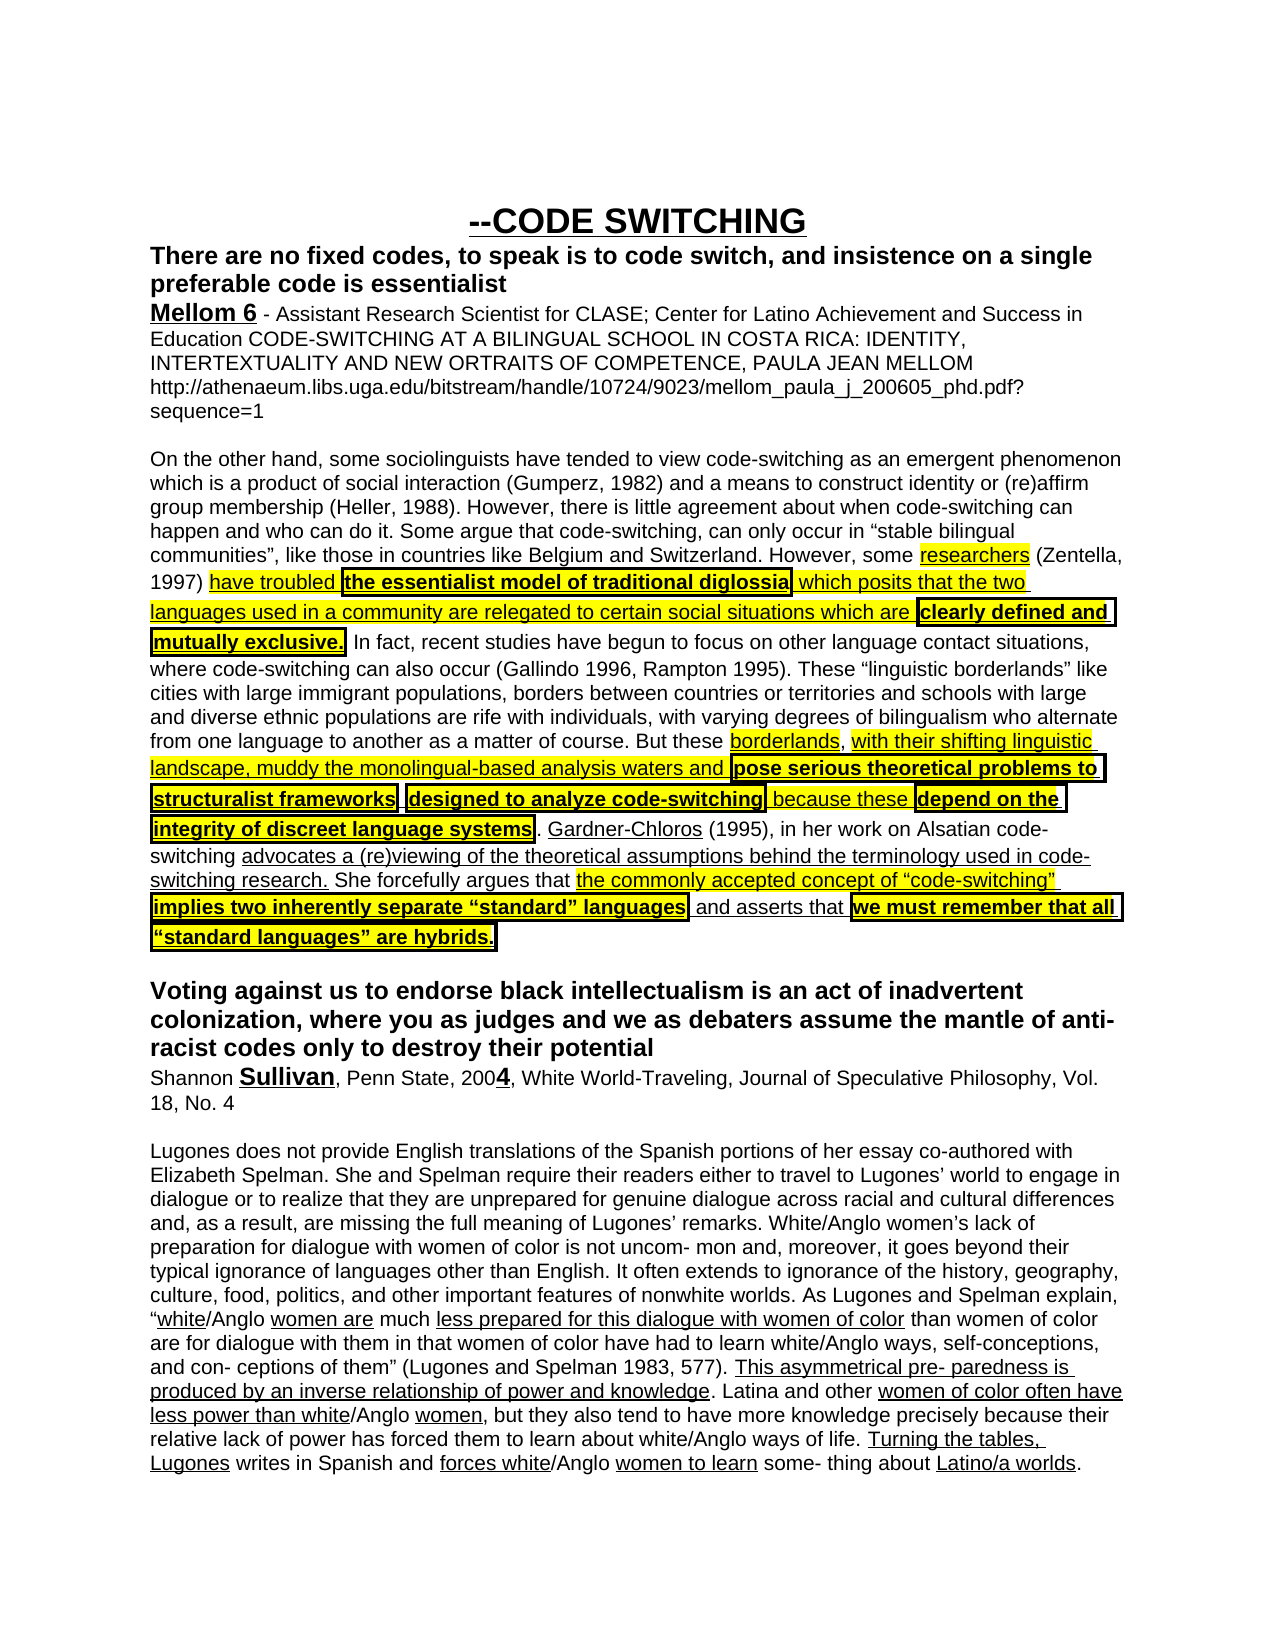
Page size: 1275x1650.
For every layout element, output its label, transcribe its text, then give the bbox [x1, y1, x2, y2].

text Shannon Sullivan, Penn State, 2004, White World-Traveling, Journal of Speculative Philosophy, Vol. 18, No. 4 [150, 1062, 1125, 1115]
text Lugones does not provide English translations of the Spanish portions of her essay co-authored with Elizabeth Spelman. She and Spelman require their readers either to travel to Lugones’ world to engage in dialogue or to realize that they are unprepared for genuine dialogue across racial and cultural differences and, as a result, are missing the full meaning of Lugones’ remarks. White/Anglo women’s lack of preparation for dialogue with women of color is not uncom- mon and, moreover, it goes beyond their typical ignorance of languages other than English. It often extends to ignorance of the history, geography, culture, food, politics, and other important features of nonwhite worlds. As Lugones and Spelman explain, “white/Anglo women are much less prepared for this dialogue with women of color than women of color are for dialogue with them in that women of color have had to learn white/Anglo ways, self-conceptions, and con- ceptions of them” (Lugones and Spelman 1983, 577). This asymmetrical pre- paredness is produced by an inverse relationship of power and knowledge. Latina and other women of color often have less power than white/Anglo women, but they also tend to have more knowledge precisely because their relative lack of power has forced them to learn about white/Anglo ways of life. Turning the tables, Lugones writes in Spanish and forces white/Anglo women to learn some- thing about Latino/a worlds. [150, 1139, 1125, 1474]
text Voting against us to endorse black intellectualism is an act of inadvertent colonization, where you as judges and we as debaters assume the mantle of anti-racist codes only to destroy their potential [150, 976, 1125, 1062]
subtitle --Code Switching [150, 200, 1125, 241]
text On the other hand, some sociolinguists have tended to view code-switching as an emergent phenomenon which is a product of social interaction (Gumperz, 1982) and a means to construct identity or (re)affirm group membership (Heller, 1988). However, there is little agreement about when code-switching can happen and who can do it. Some argue that code-switching, can only occur in “stable bilingual communities”, like those in countries like Belgium and Switzerland. However, some researchers (Zentella, 1997) have troubled the essentialist model of traditional diglossia which posits that the two languages used in a community are relegated to certain social situations which are clearly defined and mutually exclusive. In fact, recent studies have begun to focus on other language contact situations, where code-switching can also occur (Gallindo 1996, Rampton 1995). These “linguistic borderlands” like cities with large immigrant populations, borders between countries or territories and schools with large and diverse ethnic populations are rife with individuals, with varying degrees of bilingualism who alternate from one language to another as a matter of course. But these borderlands, with their shifting linguistic landscape, muddy the monolingual-based analysis waters and pose serious theoretical problems to structuralist frameworks designed to analyze code-switching because these depend on the integrity of discreet language systems. Gardner-Chloros (1995), in her work on Alsatian code-switching advocates a (re)viewing of the theoretical assumptions behind the terminology used in code-switching research. She forcefully argues that the commonly accepted concept of “code-switching” implies two inherently separate “standard” languages and asserts that we must remember that all “standard languages” are hybrids. [150, 447, 1125, 921]
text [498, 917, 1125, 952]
text Mellom 6 - Assistant Research Scientist for CLASE; Center for Latino Achievement and Success in Education CODE-SWITCHING AT A BILINGUAL SCHOOL IN COSTA RICA: IDENTITY, INTERTEXTUALITY AND NEW ORTRAITS OF COMPETENCE, PAULA JEAN MELLOM [150, 298, 1125, 375]
text There are no fixed codes, to speak is to code switch, and insistence on a single preferable code is essentialist [150, 241, 1125, 298]
text http://athenaeum.libs.uga.edu/bitstream/handle/10724/9023/mellom_paula_j_200605_phd.pdf?sequence=1 [150, 375, 1125, 423]
